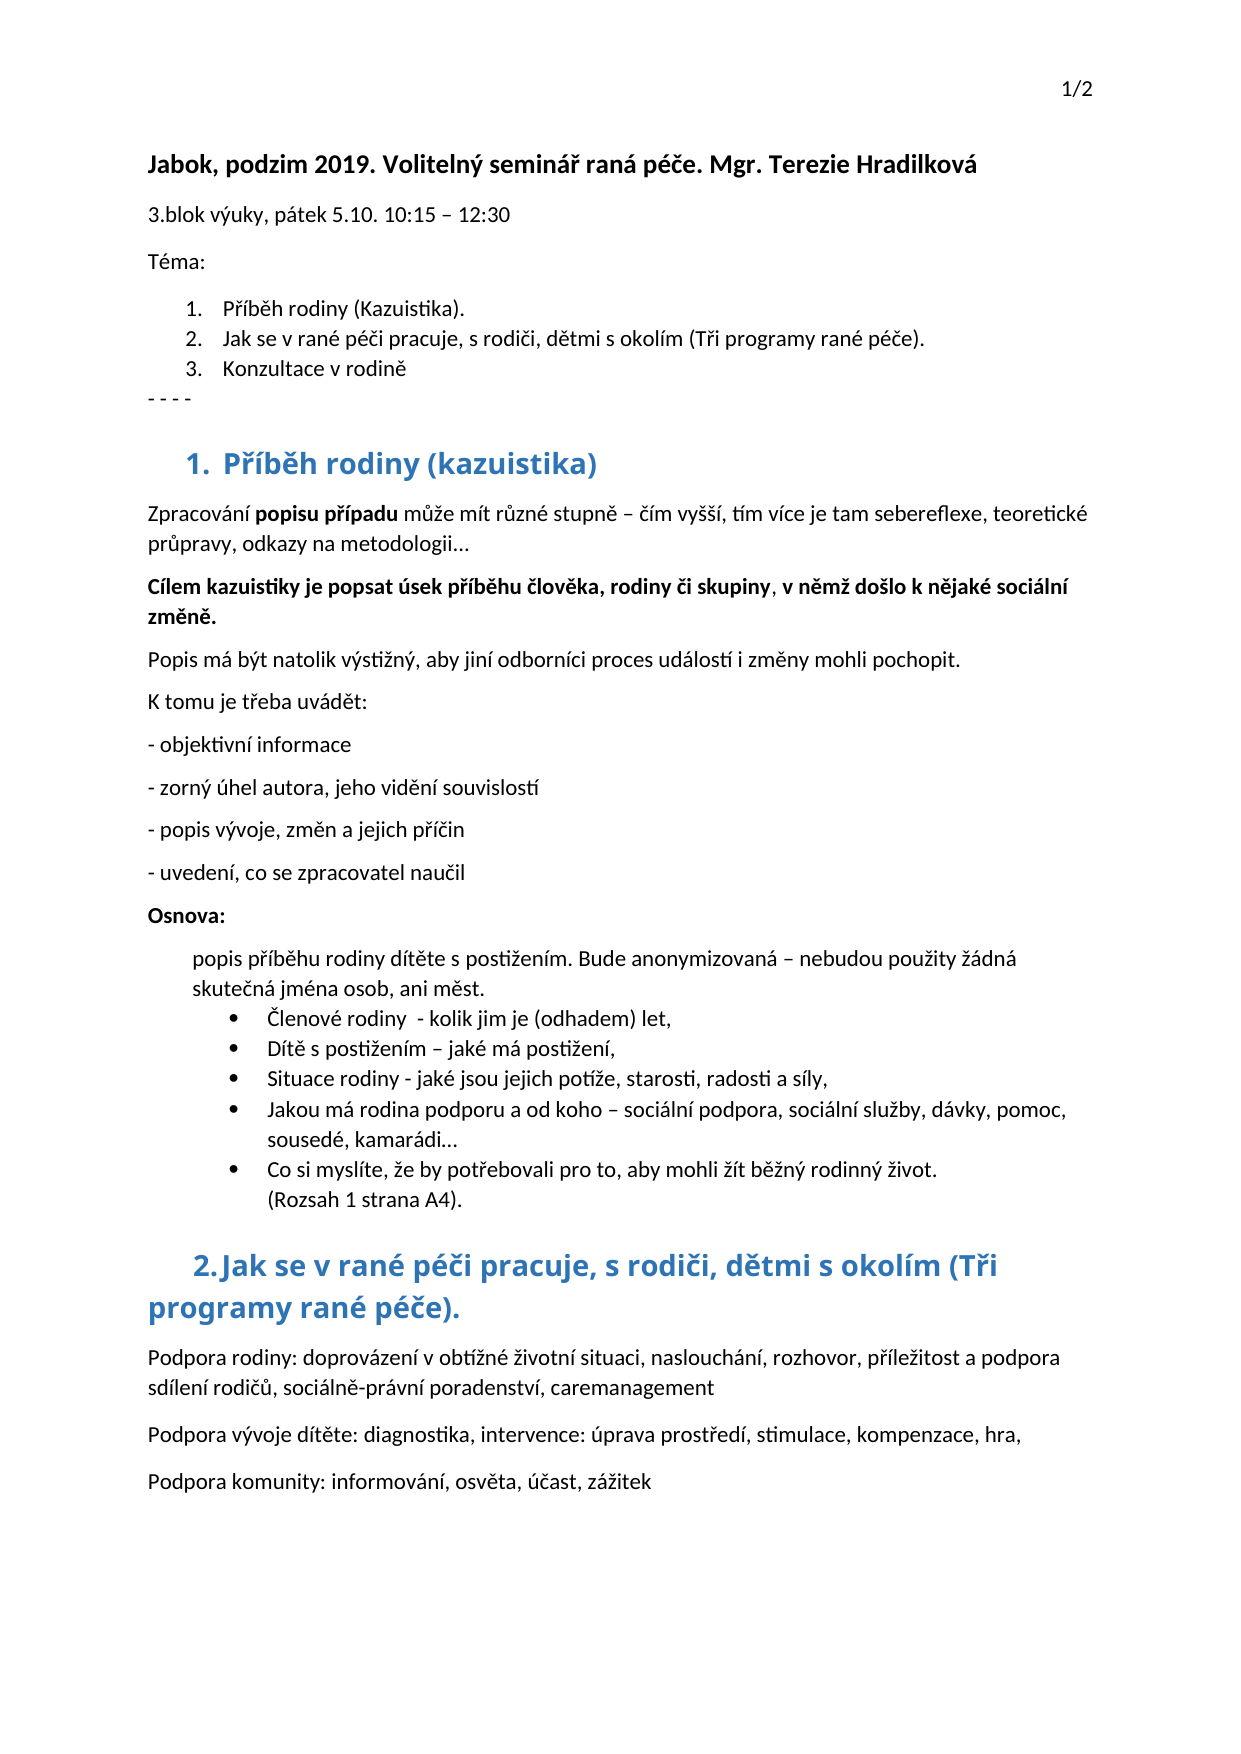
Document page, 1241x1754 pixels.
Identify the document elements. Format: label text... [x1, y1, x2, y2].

subtitle 2. Jak se v rané péči pracuje, s rodiči, dětmi s okolím (Tři programy rané péče). [148, 1245, 1093, 1327]
text Podpora rodiny: doprovázení v obtížné životní situaci, naslouchání, rozhovor, příležitost a podpora sdílení rodičů, sociálně-právní poradenství, caremanagement [148, 1343, 1093, 1401]
text - objektivní informace [148, 730, 1093, 758]
list Členové rodiny - kolik jim je (odhadem) let, [229, 1004, 1093, 1032]
text K tomu je třeba uvádět: [148, 687, 1093, 716]
list Konzultace v rodině [185, 354, 1093, 382]
list Situace rodiny - jaké jsou jejich potíže, starosti, radosti a síly, [229, 1064, 1093, 1093]
list (Rozsah 1 strana A4). [267, 1185, 1093, 1213]
text - zorný úhel autora, jeho vidění souvislostí [148, 773, 1093, 801]
text Popis má být natolik výstižný, aby jiní odborníci proces událostí i změny mohli pochopit. [148, 645, 1093, 673]
list Příběh rodiny (Kazuistika). [185, 294, 1093, 322]
text Podpora vývoje dítěte: diagnostika, intervence: úprava prostředí, stimulace, kompenzace, hra, [148, 1420, 1093, 1448]
list - - - - [148, 384, 1093, 412]
text Jabok, podzim 2019. Volitelný seminář raná péče. Mgr. Terezie Hradilková [148, 148, 1093, 181]
subtitle Příběh rodiny (kazuistika) [185, 444, 1093, 483]
text Cílem kazuistiky je popsat úsek příběhu člověka, rodiny či skupiny, v němž došlo k nějaké sociální změně. [148, 572, 1093, 630]
text Zpracování popisu případu může mít různé stupně – čím vyšší, tím více je tam sebereflexe, teoretické průpravy, odkazy na metodologii... [148, 499, 1093, 557]
list Jak se v rané péči pracuje, s rodiči, dětmi s okolím (Tři programy rané péče). [185, 324, 1093, 352]
text - uvedení, co se zpracovatel naučil [148, 858, 1093, 886]
text Osnova: [148, 901, 1093, 929]
list Dítě s postižením – jaké má postižení, [229, 1034, 1093, 1062]
text - popis vývoje, změn a jejich příčin [148, 816, 1093, 844]
list Jakou má rodina podporu a od koho – sociální podpora, sociální služby, dávky, pomoc, sousedé, kamarádi… [229, 1095, 1093, 1153]
text Podpora komunity: informování, osvěta, účast, zážitek [148, 1467, 1093, 1495]
list Co si myslíte, že by potřebovali pro to, aby mohli žít běžný rodinný život. [229, 1155, 1093, 1183]
list popis příběhu rodiny dítěte s postižením. Bude anonymizovaná – nebudou použity žádná skutečná jména osob, ani měst. [192, 944, 1093, 1002]
text 3.blok výuky, pátek 5.10. 10:15 – 12:30 [148, 200, 1093, 228]
text Téma: [148, 247, 1093, 275]
